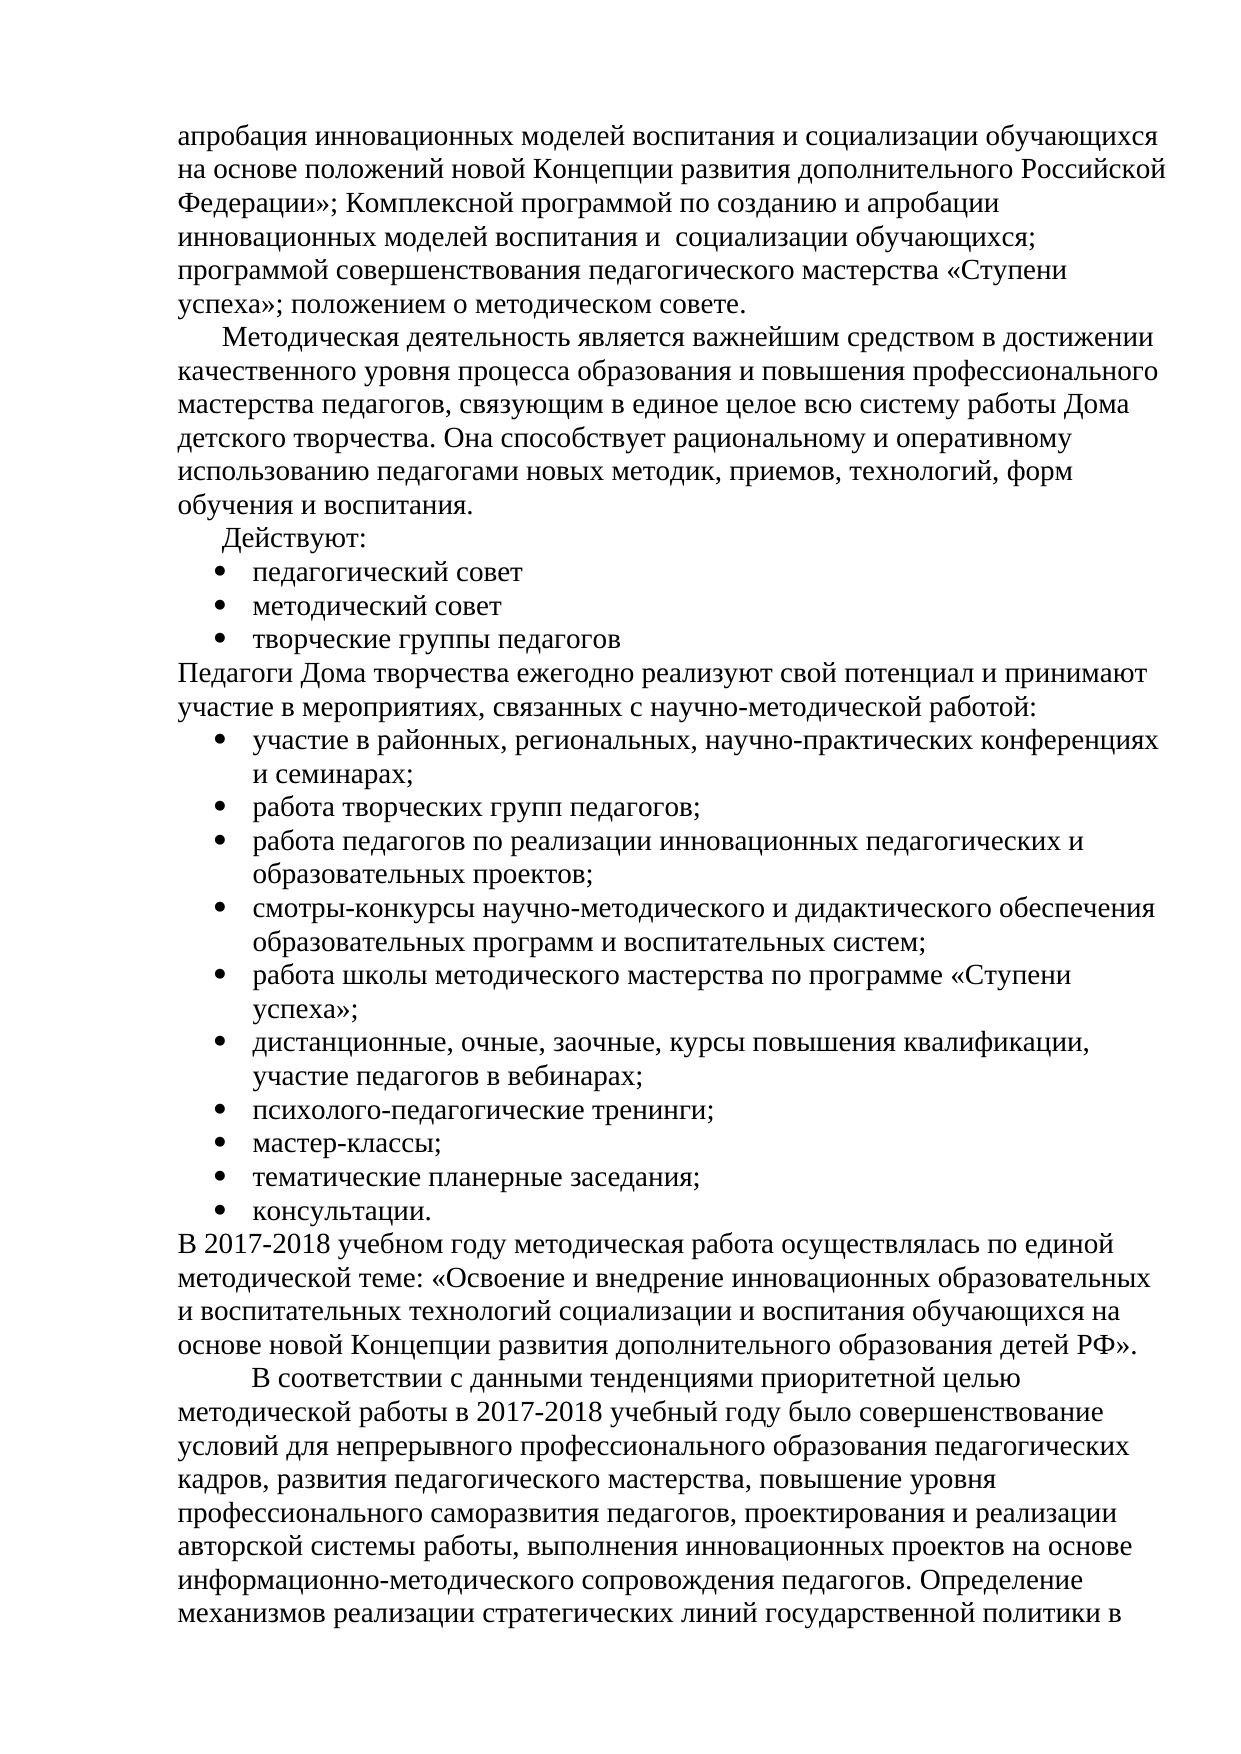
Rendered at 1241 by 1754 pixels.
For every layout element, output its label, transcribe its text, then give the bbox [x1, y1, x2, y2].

text Действуют: [177, 521, 1167, 554]
list творческие группы педагогов [215, 621, 1167, 655]
list работа педагогов по реализации инновационных педагогических и образовательных проектов; [215, 823, 1167, 890]
list методический совет [215, 588, 1167, 621]
list работа школы методического мастерства по программе «Ступени успеха»; [215, 957, 1167, 1024]
list мастер-классы; [215, 1125, 1167, 1159]
list смотры-конкурсы научно-методического и дидактического обеспечения образовательных программ и воспитательных систем; [215, 890, 1167, 957]
list психолого-педагогические тренинги; [215, 1092, 1167, 1125]
list консультации. [215, 1193, 1167, 1226]
list педагогический совет [215, 554, 1167, 588]
text Педагоги Дома творчества ежегодно реализуют свой потенциал и принимают участие в мероприятиях, связанных с научно-методической работой: [177, 655, 1167, 722]
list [177, 1361, 1167, 1629]
list участие в районных, региональных, научно-практических конференциях и семинарах; [215, 722, 1167, 789]
text Методическая деятельность является важнейшим средством в достижении качественного уровня процесса образования и повышения профессионального мастерства педагогов, связующим в единое целое всю систему работы Дома детского творчества. Она способствует рациональному и оперативному использованию педагогами новых методик, приемов, технологий, форм обучения и воспитания. [177, 319, 1167, 521]
list В 2017-2018 учебном году методическая работа осуществлялась по единой методической теме: «Освоение и внедрение инновационных образовательных и воспитательных технологий социализации и воспитания обучающихся на основе новой Концепции развития дополнительного образования детей РФ». [177, 1226, 1167, 1361]
list тематические планерные заседания; [215, 1159, 1167, 1193]
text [177, 118, 1167, 319]
list работа творческих групп педагогов; [215, 789, 1167, 823]
list дистанционные, очные, заочные, курсы повышения квалификации, участие педагогов в вебинарах; [215, 1024, 1167, 1092]
